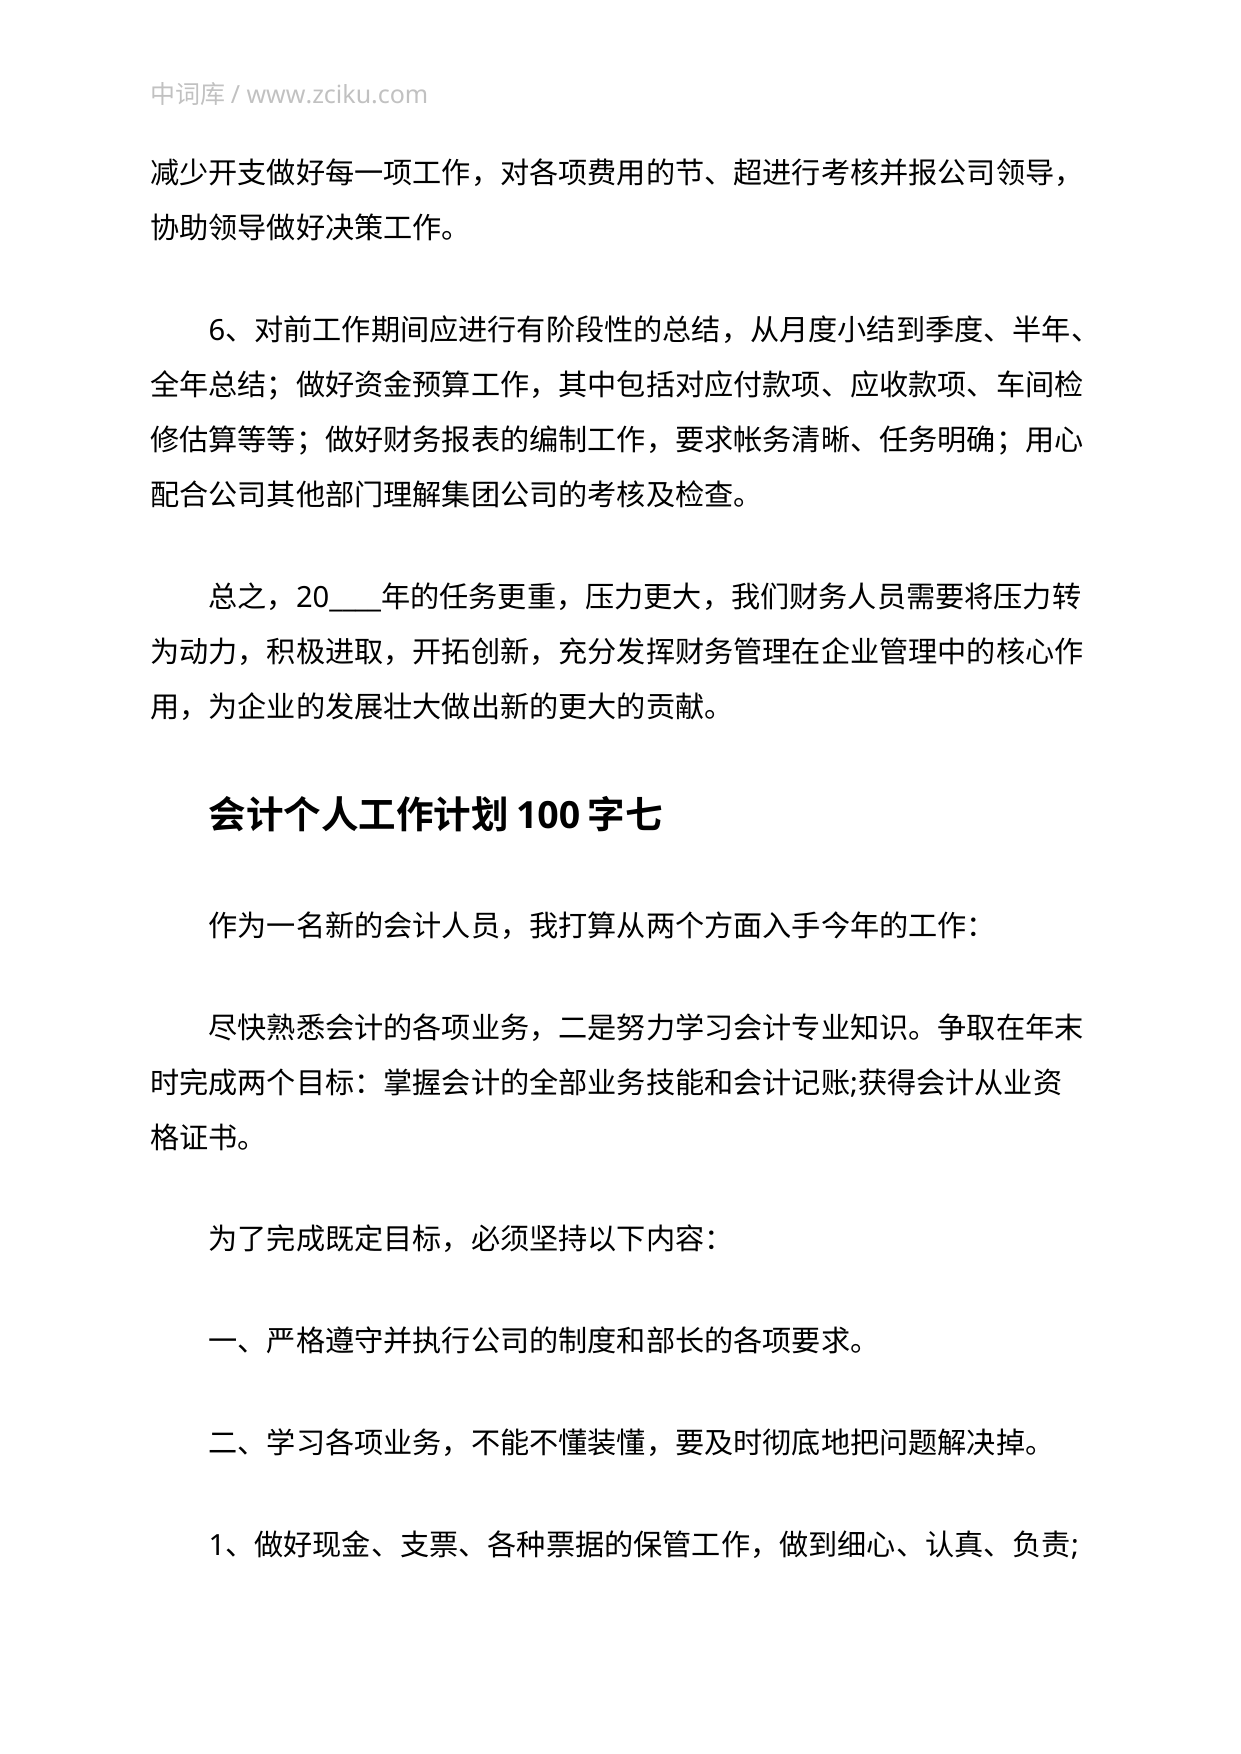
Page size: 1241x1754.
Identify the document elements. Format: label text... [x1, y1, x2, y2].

text 为了完成既定目标，必须坚持以下内容： [150, 1216, 1090, 1258]
text 二、学习各项业务，不能不懂装懂，要及时彻底地把问题解决掉。 [150, 1419, 1090, 1462]
text 6、对前工作期间应进行有阶段性的总结，从月度小结到季度、半年、全年总结；做好资金预算工作，其中包括对应付款项、应收款项、车间检修估算等等；做好财务报表的编制工作，要求帐务清晰、任务明确；用心配合公司其他部门理解集团公司的考核及检查。 [150, 307, 1090, 514]
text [150, 150, 1090, 247]
text 一、严格遵守并执行公司的制度和部长的各项要求。 [150, 1318, 1090, 1360]
text 会计个人工作计划100字七 [150, 785, 1090, 839]
text 作为一名新的会计人员，我打算从两个方面入手今年的工作： [150, 902, 1090, 945]
text 1、做好现金、支票、各种票据的保管工作，做到细心、认真、负责; [150, 1521, 1090, 1564]
text 尽快熟悉会计的各项业务，二是努力学习会计专业知识。争取在年末时完成两个目标：掌握会计的全部业务技能和会计记账;获得会计从业资格证书。 [150, 1004, 1090, 1156]
text 总之，20____年的任务更重，压力更大，我们财务人员需要将压力转为动力，积极进取，开拓创新，充分发挥财务管理在企业管理中的核心作用，为企业的发展壮大做出新的更大的贡献。 [150, 573, 1090, 725]
